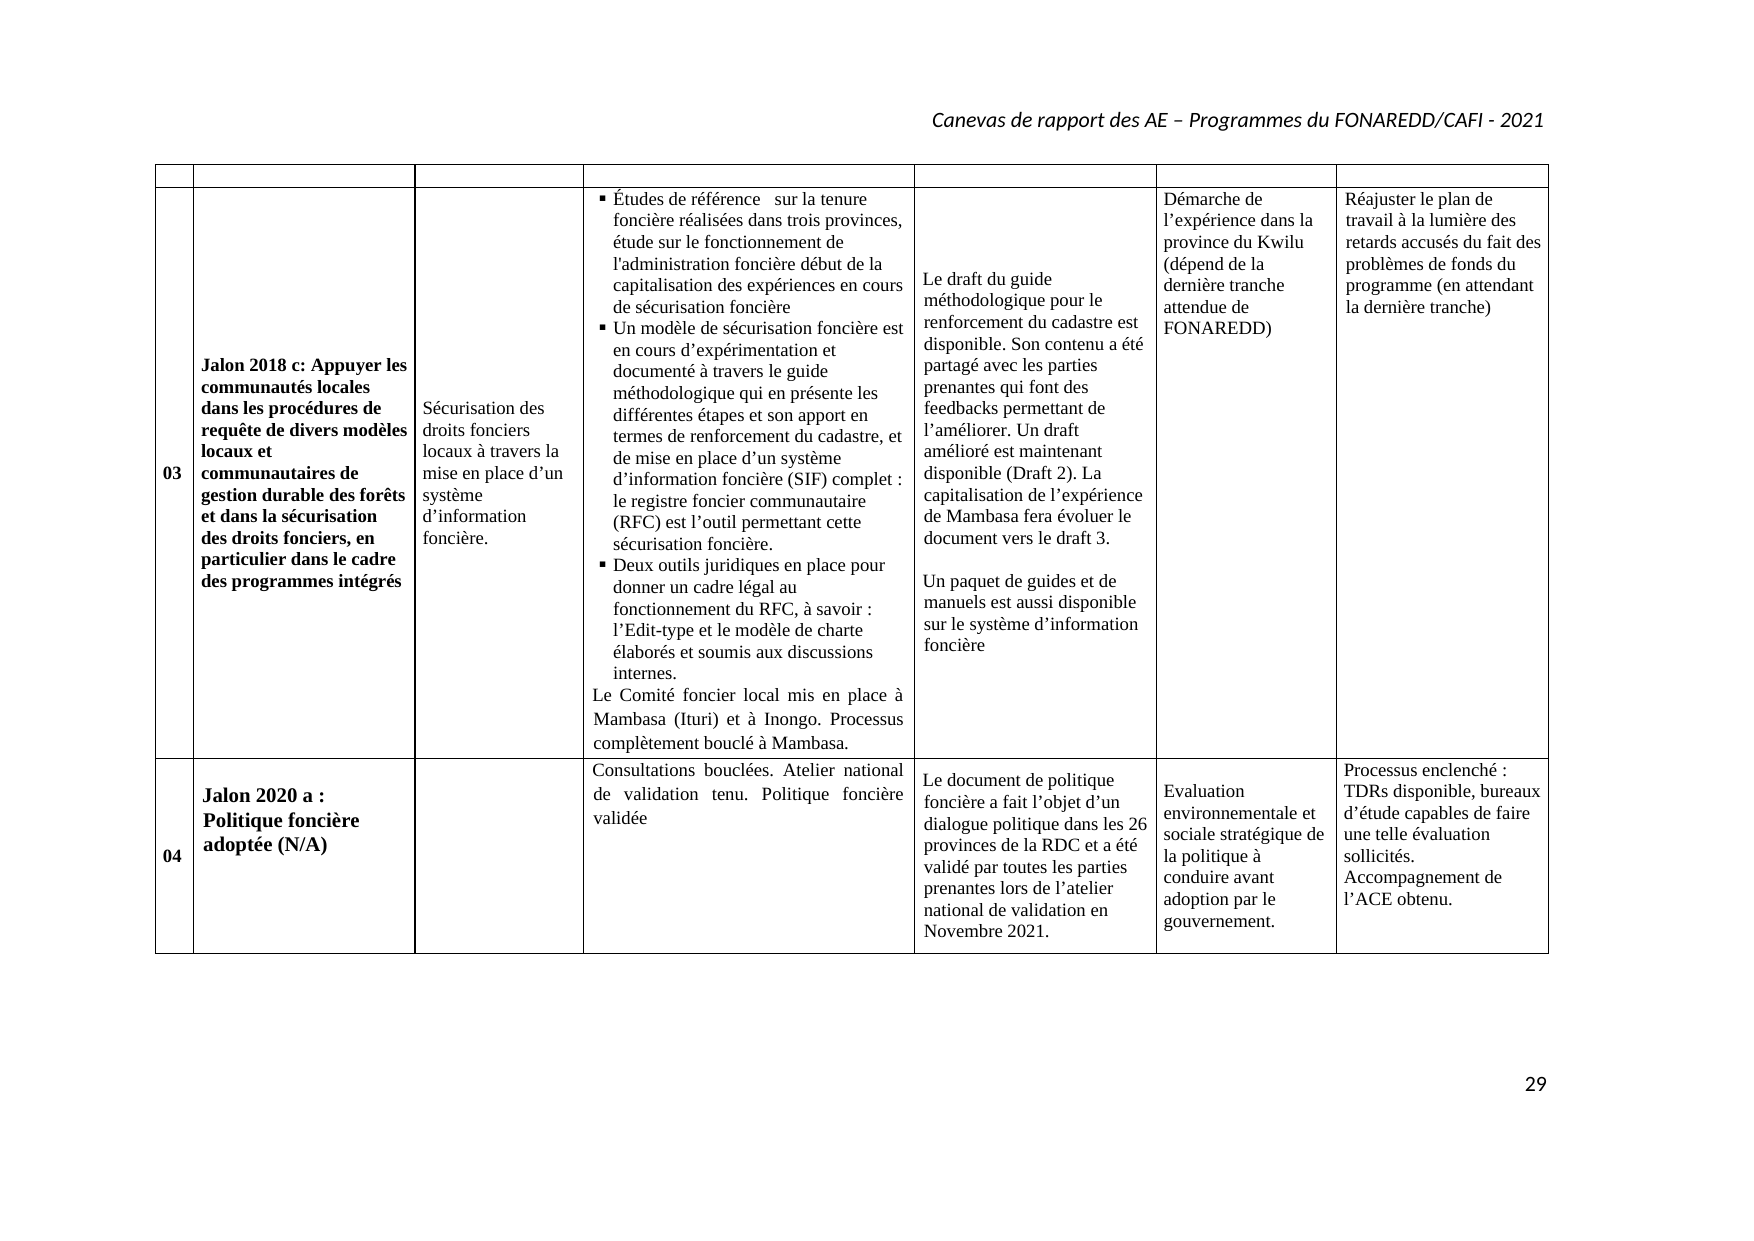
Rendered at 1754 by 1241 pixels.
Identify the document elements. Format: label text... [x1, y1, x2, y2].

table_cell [416, 165, 583, 187]
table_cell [1337, 165, 1548, 187]
table_cell Consultations bouclées. Atelier national de validation tenu. Politique foncière validée [584, 759, 914, 953]
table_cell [194, 165, 414, 187]
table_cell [1157, 165, 1336, 187]
table_cell 03 [156, 188, 193, 758]
table_cell Le document de politique foncière a fait l’objet d’un dialogue politique dans les 26 provinces de la RDC et a été validé par toutes les parties prenantes lors de l’atelier national de validation en Novembre 2021. [915, 759, 1156, 953]
table_cell 02 [156, 165, 193, 187]
table_cell Evaluation environnementale et sociale stratégique de la politique à conduire avant adoption par le gouvernement. [1157, 759, 1336, 953]
table_cell [416, 759, 583, 953]
table_cell Études de référence sur la tenure foncière réalisées dans trois provinces, étude sur le fonctionnement de l'administration foncière début de la capitalisation des expériences en cours de sécurisation foncière Un modèle de sécurisation foncière est en cours d’expérimentation et documenté à travers le guide méthodologique qui en présente les différentes étapes et son apport en termes de renforcement du cadastre, et de mise en place d’un système d’information foncière (SIF) complet : le registre foncier communautaire (RFC) est l’outil permettant cette sécurisation foncière. Deux outils juridiques en place pour donner un cadre légal au fonctionnement du RFC, à savoir : l’Edit-type et le modèle de charte élaborés et soumis aux discussions internes. Le Comité foncier local mis en place à Mambasa (Ituri) et à Inongo. Processus complètement bouclé à Mambasa. [584, 188, 914, 758]
table_cell Jalon 2020 a : Politique foncière adoptée (N/A) [194, 759, 414, 953]
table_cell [915, 165, 1156, 187]
table_cell Le draft du guide méthodologique pour le renforcement du cadastre est disponible. Son contenu a été partagé avec les parties prenantes qui font des feedbacks permettant de l’améliorer. Un draft amélioré est maintenant disponible (Draft 2). La capitalisation de l’expérience de Mambasa fera évoluer le document vers le draft 3. Un paquet de guides et de manuels est aussi disponible sur le système d’information foncière [915, 188, 1156, 758]
table_cell Jalon 2018 c: Appuyer les communautés locales dans les procédures de requête de divers modèles locaux et communautaires de gestion durable des forêts et dans la sécurisation des droits fonciers, en particulier dans le cadre des programmes intégrés [194, 188, 414, 758]
table_cell Réajuster le plan de travail à la lumière des retards accusés du fait des problèmes de fonds du programme (en attendant la dernière tranche) [1337, 188, 1548, 758]
table_cell Processus enclenché : TDRs disponible, bureaux d’étude capables de faire une telle évaluation sollicités. Accompagnement de l’ACE obtenu. [1337, 759, 1548, 953]
table_cell Démarche de l’expérience dans la province du Kwilu (dépend de la dernière tranche attendue de FONAREDD) [1157, 188, 1336, 758]
table_cell Sécurisation des droits fonciers locaux à travers la mise en place d’un système d’information foncière. [416, 188, 583, 758]
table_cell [584, 165, 914, 187]
table_cell 04 [156, 759, 193, 953]
